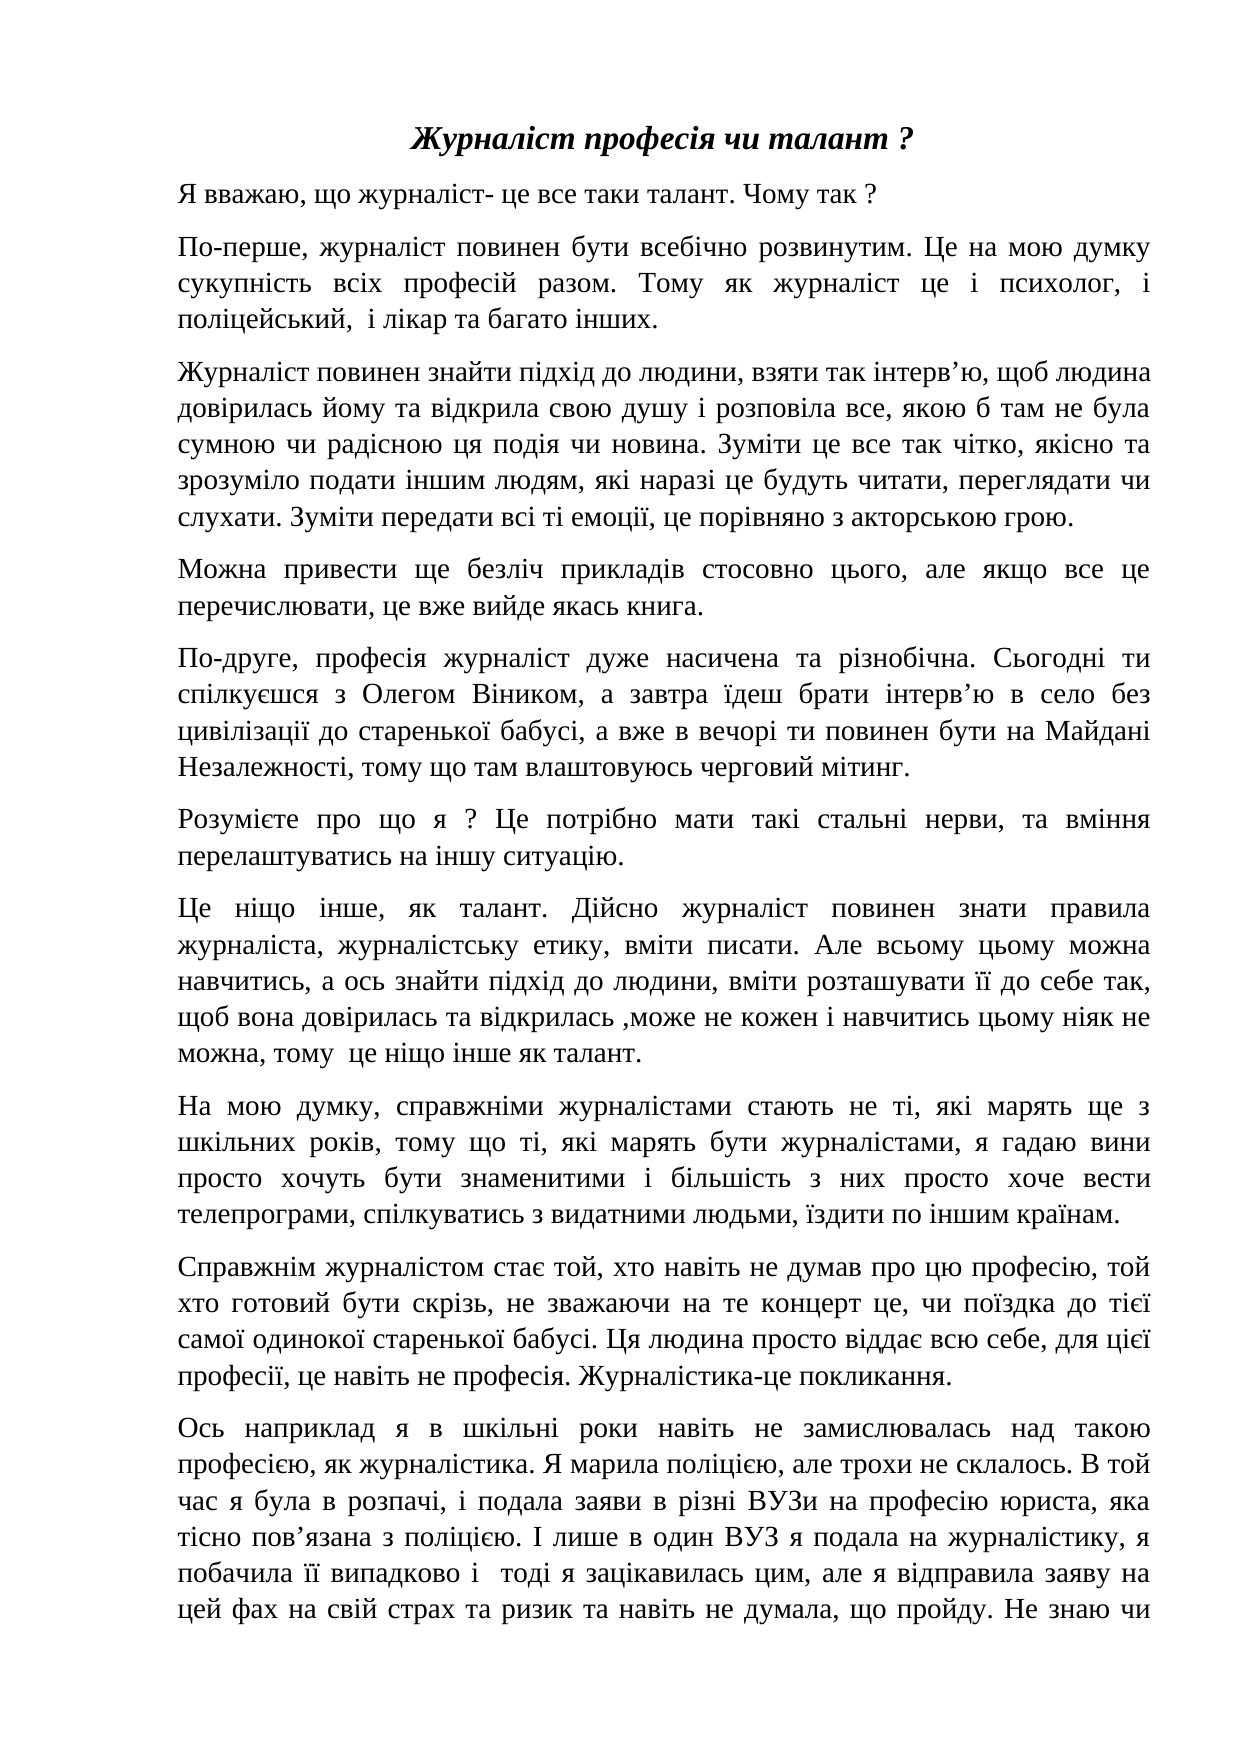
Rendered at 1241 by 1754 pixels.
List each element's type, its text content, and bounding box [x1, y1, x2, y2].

text Я вважаю, що журналіст- це все таки талант. Чому так ? [177, 176, 1152, 210]
text На мою думку, справжніми журналістами стають не ті, які марять ще з шкільних років, тому що ті, які марять бути журналістами, я гадаю вини просто хочуть бути знаменитими і більшість з них просто хоче вести телепрограми, спілкуватись з видатними людьми, їздити по іншим країнам. [177, 1088, 1152, 1230]
text Розумієте про що я ? Це потрібно мати такі стальні нерви, та вміння перелаштуватись на іншу ситуацію. [177, 802, 1152, 871]
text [177, 1411, 1152, 1625]
text Можна привести ще безліч прикладів стосовно цього, але якщо все це перечислювати, це вже вийде якась книга. [177, 551, 1152, 621]
text Справжнім журналістом стає той, хто навіть не думав про цю професію, той хто готовий бути скрізь, не зважаючи на те концерт це, чи поїздка до тієї самої одинокої старенької бабусі. Ця людина просто віддає всю себе, для цієї професії, це навіть не професія. Журналістика-це покликання. [177, 1249, 1152, 1391]
text Журналіст професія чи талант ? [177, 118, 1152, 156]
text Це ніщо інше, як талант. Дійсно журналіст повинен знати правила журналіста, журналістську етику, вміти писати. Але всьому цьому можна навчитись, а ось знайти підхід до людини, вміти розташувати її до себе так, щоб вона довірилась та відкрилась ,може не кожен і навчитись цьому ніяк не можна, тому це ніщо інше як талант. [177, 891, 1152, 1069]
text По-перше, журналіст повинен бути всебічно розвинутим. Це на мою думку сукупність всіх професій разом. Тому як журналіст це і психолог, і поліцейський, і лікар та багато інших. [177, 229, 1152, 335]
text Журналіст повинен знайти підхід до людини, взяти так інтерв’ю, щоб людина довірилась йому та відкрила свою душу і розповіла все, якою б там не була сумною чи радісною ця подія чи новина. Зуміти це все так чітко, якісно та зрозуміло подати іншим людям, які наразі це будуть читати, переглядати чи слухати. Зуміти передати всі ті емоції, це порівняно з акторською грою. [177, 354, 1152, 532]
text По-друге, професія журналіст дуже насичена та різнобічна. Сьогодні ти спілкуєшся з Олегом Віником, а завтра їдеш брати інтерв’ю в село без цивілізації до старенької бабусі, а вже в вечорі ти повинен бути на Майдані Незалежності, тому що там влаштовуюсь черговий мітинг. [177, 640, 1152, 782]
